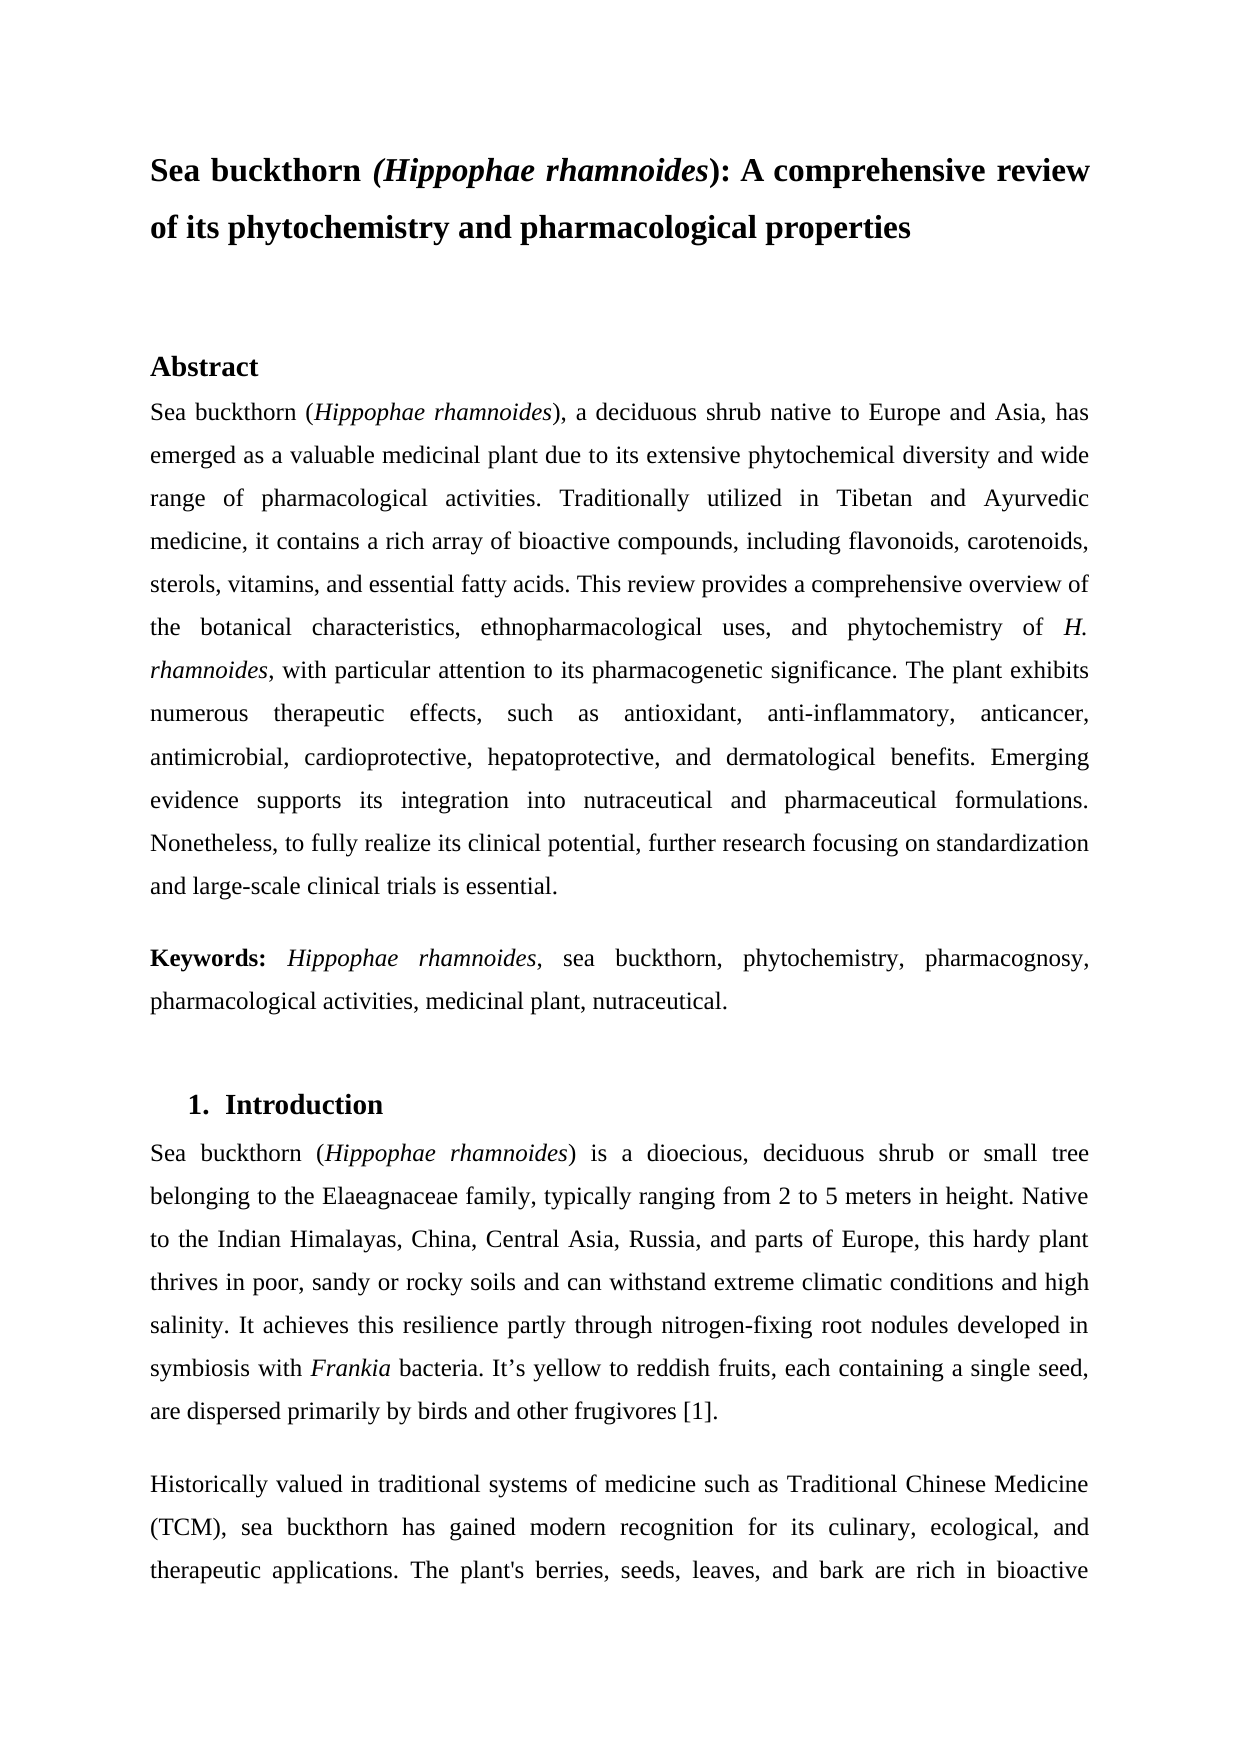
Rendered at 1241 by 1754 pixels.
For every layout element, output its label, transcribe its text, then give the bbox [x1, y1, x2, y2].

text Abstract Sea buckthorn (Hippophae rhamnoides), a deciduous shrub native to Europe and Asia, has emerged as a valuable medicinal plant due to its extensive phytochemical diversity and wide range of pharmacological activities. Traditionally utilized in Tibetan and Ayurvedic medicine, it contains a rich array of bioactive compounds, including flavonoids, carotenoids, sterols, vitamins, and essential fatty acids. This review provides a comprehensive overview of the botanical characteristics, ethnopharmacological uses, and phytochemistry of H. rhamnoides, with particular attention to its pharmacogenetic significance. The plant exhibits numerous therapeutic effects, such as antioxidant, anti-inflammatory, anticancer, antimicrobial, cardioprotective, hepatoprotective, and dermatological benefits. Emerging evidence supports its integration into nutraceutical and pharmaceutical formulations. Nonetheless, to fully realize its clinical potential, further research focusing on standardization and large-scale clinical trials is essential. [150, 349, 1090, 900]
text Sea buckthorn (Hippophae rhamnoides): A comprehensive review of its phytochemistry and pharmacological properties [150, 150, 1090, 246]
list Introduction [187, 1087, 1090, 1121]
text Keywords: Hippophae rhamnoides, sea buckthorn, phytochemistry, pharmacognosy, pharmacological activities, medicinal plant, nutraceutical. [150, 943, 1090, 1015]
text Sea buckthorn (Hippophae rhamnoides) is a dioecious, deciduous shrub or small tree belonging to the Elaeagnaceae family, typically ranging from 2 to 5 meters in height. Native to the Indian Himalayas, China, Central Asia, Russia, and parts of Europe, this hardy plant thrives in poor, sandy or rocky soils and can withstand extreme climatic conditions and high salinity. It achieves this resilience partly through nitrogen-fixing root nodules developed in symbiosis with Frankia bacteria. It’s yellow to reddish fruits, each containing a single seed, are dispersed primarily by birds and other frugivores [1]. [150, 1138, 1090, 1425]
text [150, 1469, 1090, 1584]
